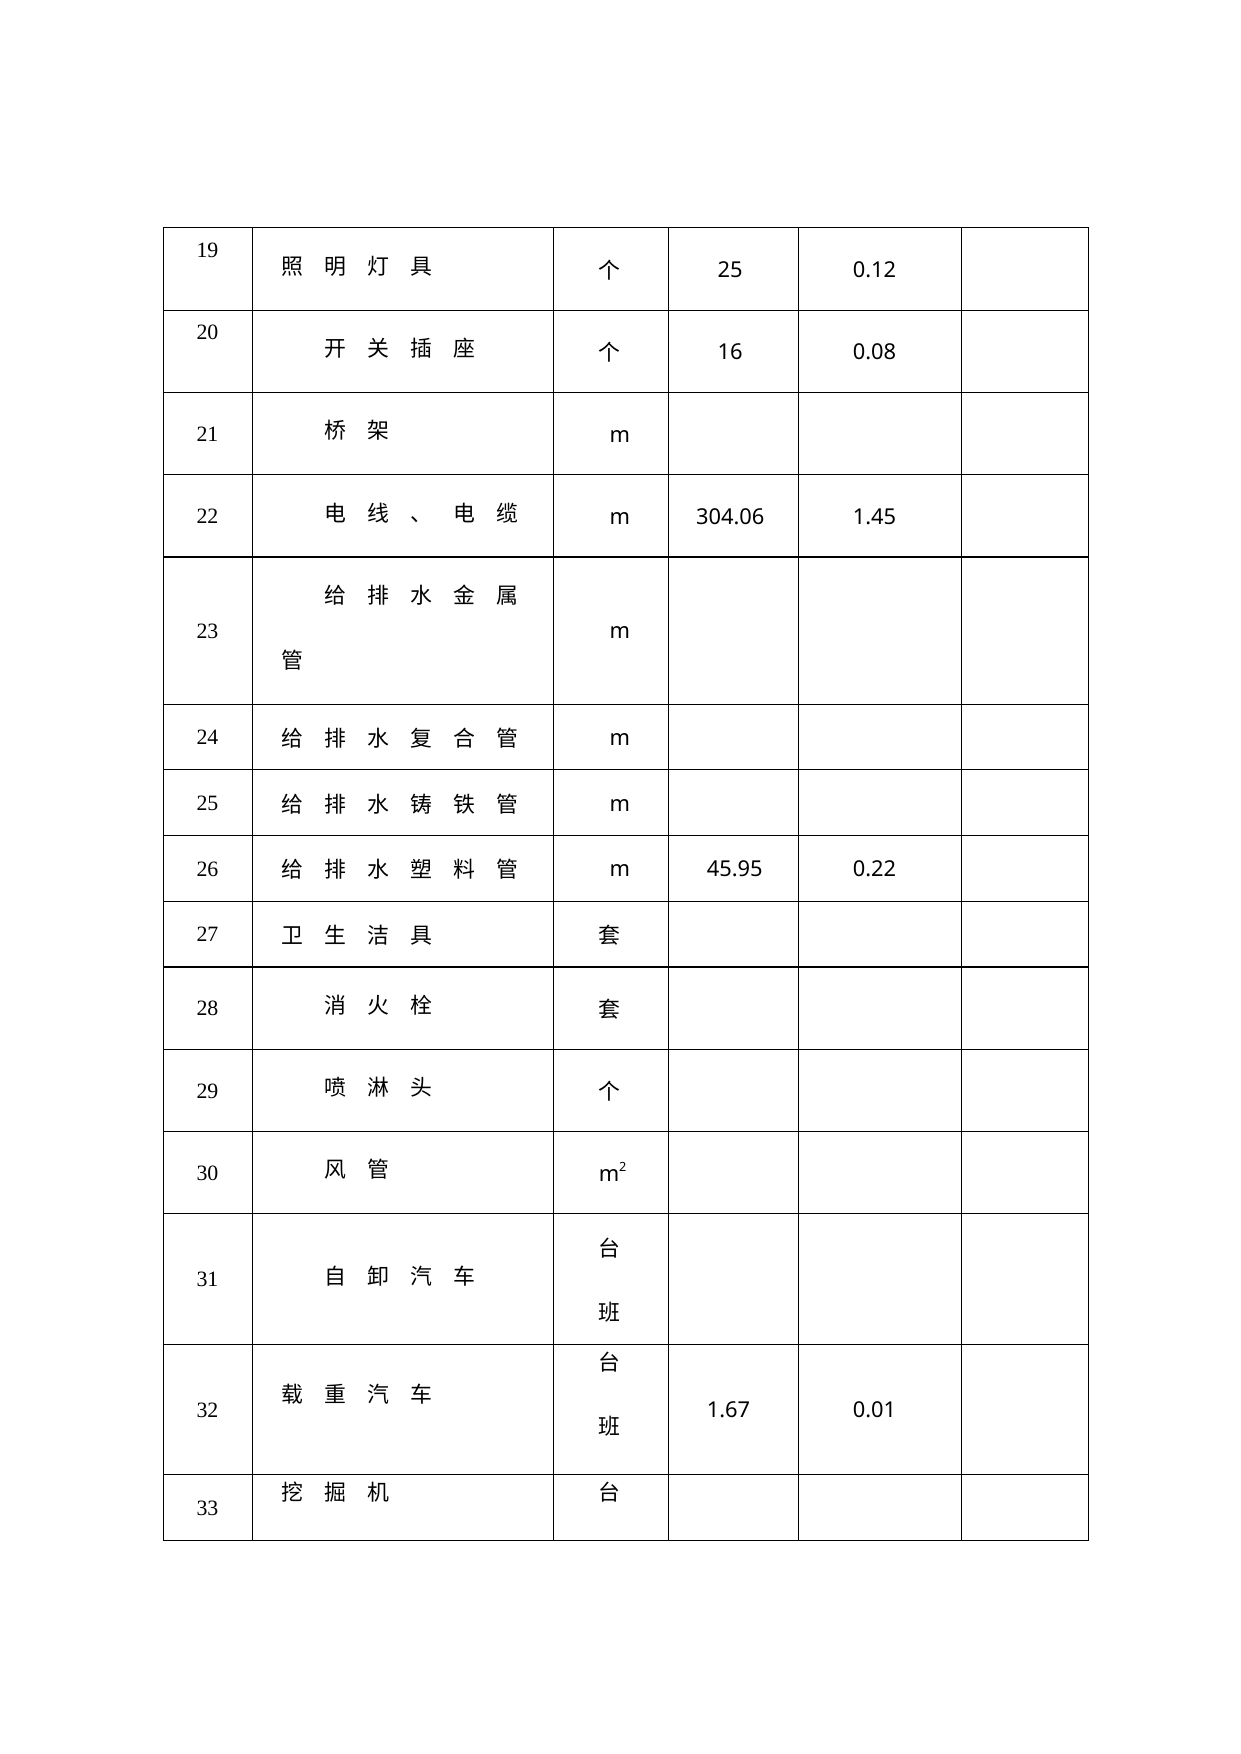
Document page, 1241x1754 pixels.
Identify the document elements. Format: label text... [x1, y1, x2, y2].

table_cell [799, 902, 961, 966]
table_cell m [554, 393, 668, 474]
table_cell [962, 1214, 1088, 1344]
table_cell [669, 393, 798, 474]
table_cell [799, 1214, 961, 1344]
table_cell 桥架 [253, 393, 553, 474]
table_cell 32 [164, 1345, 252, 1474]
table_cell 照明灯具 [253, 228, 553, 309]
table_cell [962, 558, 1088, 703]
table_cell 个 [554, 311, 668, 392]
table_cell [962, 836, 1088, 901]
table_cell 给排水塑料管 [253, 836, 553, 901]
table_cell [962, 393, 1088, 474]
table_cell 21 [164, 393, 252, 474]
table_cell 风管 [253, 1132, 553, 1213]
table_cell 27 [164, 902, 252, 966]
table_cell 个 [554, 228, 668, 309]
table_cell 33 [164, 1475, 252, 1540]
table_cell 304.06 [669, 475, 798, 556]
table_cell m [554, 705, 668, 769]
table_cell [669, 1050, 798, 1131]
table_cell [962, 1345, 1088, 1474]
table_cell 22 [164, 475, 252, 556]
table_cell 0.08 [799, 311, 961, 392]
table_cell 45.95 [669, 836, 798, 901]
table_cell 0.22 [799, 836, 961, 901]
table_cell 给排水金属管 [253, 558, 553, 703]
table_cell [799, 968, 961, 1049]
table_cell 23 [164, 558, 252, 703]
table_cell [962, 1050, 1088, 1131]
table_cell [799, 558, 961, 703]
table_cell m [554, 558, 668, 703]
table_cell 卫生洁具 [253, 902, 553, 966]
table_cell 20 [164, 311, 252, 392]
table_cell m [554, 475, 668, 556]
table_cell 台班 [554, 1345, 668, 1474]
table_cell [962, 770, 1088, 835]
table_cell 消火栓 [253, 968, 553, 1049]
table_cell 0.01 [799, 1345, 961, 1474]
table_cell 给排水复合管 [253, 705, 553, 769]
table_cell [669, 558, 798, 703]
table_cell 台班 [554, 1214, 668, 1344]
table_cell [962, 311, 1088, 392]
table_cell [962, 902, 1088, 966]
table_cell 挖掘机 [253, 1475, 553, 1540]
table_cell 0.12 [799, 228, 961, 309]
table_cell [962, 968, 1088, 1049]
table_cell 个 [554, 1050, 668, 1131]
table_cell [669, 902, 798, 966]
table_cell [799, 393, 961, 474]
table_cell 31 [164, 1214, 252, 1344]
table_cell [799, 770, 961, 835]
table_cell [669, 705, 798, 769]
table_cell [799, 705, 961, 769]
table_cell 给排水铸铁管 [253, 770, 553, 835]
table_cell [799, 1050, 961, 1131]
table_cell 套 [554, 902, 668, 966]
table_cell m [554, 836, 668, 901]
table_cell [669, 1132, 798, 1213]
table_cell [669, 1214, 798, 1344]
table_cell 套 [554, 968, 668, 1049]
table_cell 25 [164, 770, 252, 835]
table_cell 24 [164, 705, 252, 769]
table_cell 1.45 [799, 475, 961, 556]
table_cell 1.67 [669, 1345, 798, 1474]
table_cell [962, 1475, 1088, 1540]
table_cell [962, 475, 1088, 556]
table_cell [669, 968, 798, 1049]
table_cell [799, 1132, 961, 1213]
table_cell [799, 1475, 961, 1540]
table_cell 19 [164, 228, 252, 309]
table_cell 16 [669, 311, 798, 392]
table_cell 电线、电缆 [253, 475, 553, 556]
table_cell 开关插座 [253, 311, 553, 392]
table_cell [669, 1475, 798, 1540]
table_cell 28 [164, 968, 252, 1049]
table_cell [669, 770, 798, 835]
table_cell 自卸汽车 [253, 1214, 553, 1344]
table_cell 26 [164, 836, 252, 901]
table_cell 台班 [554, 1475, 668, 1540]
table_cell 30 [164, 1132, 252, 1213]
table_cell [962, 1132, 1088, 1213]
table_cell 25 [669, 228, 798, 309]
table_cell 喷淋头 [253, 1050, 553, 1131]
table_cell [962, 228, 1088, 309]
table_cell 29 [164, 1050, 252, 1131]
table_cell m2 [554, 1132, 668, 1213]
table_cell 载重汽车 [253, 1345, 553, 1474]
table_cell [962, 705, 1088, 769]
table_cell m [554, 770, 668, 835]
